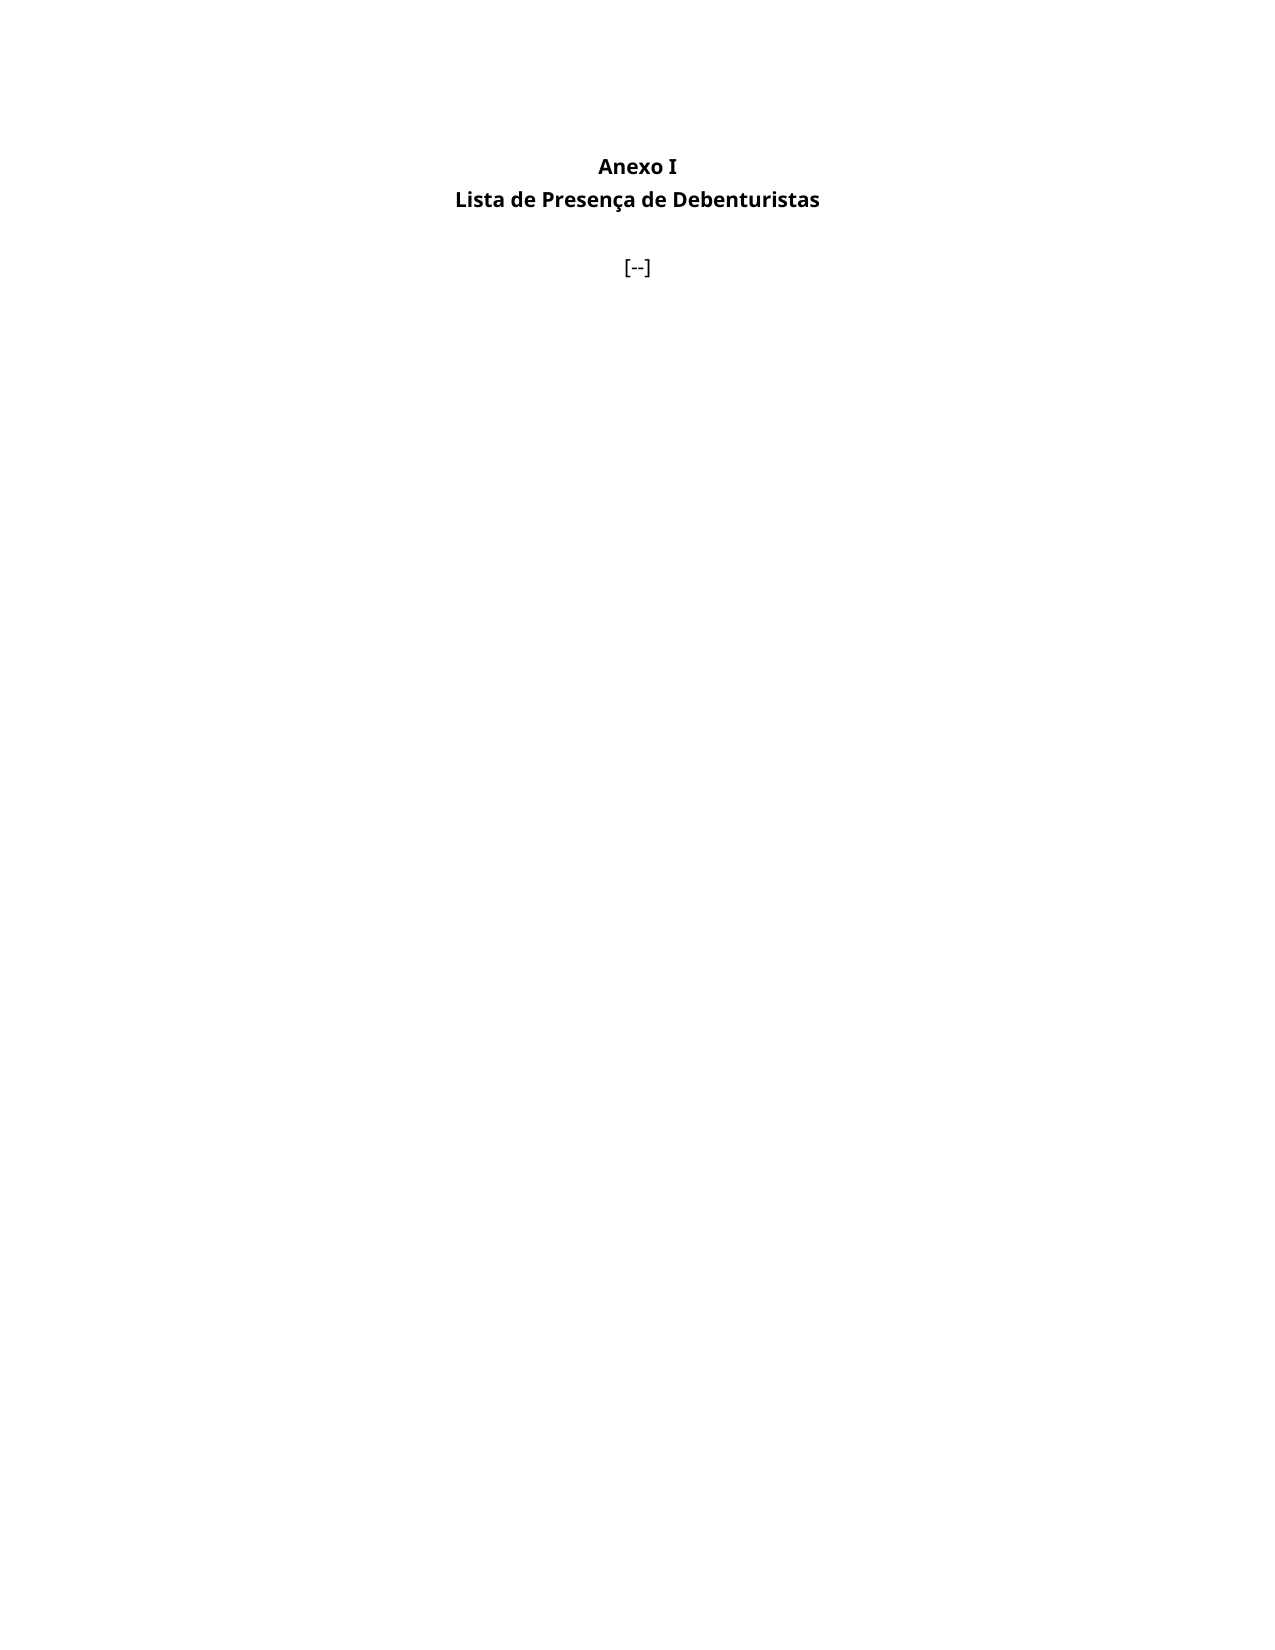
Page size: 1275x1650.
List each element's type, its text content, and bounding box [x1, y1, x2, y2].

text [--] [148, 248, 1127, 281]
text Anexo I [148, 148, 1127, 181]
text Lista de Presença de Debenturistas [148, 181, 1127, 214]
